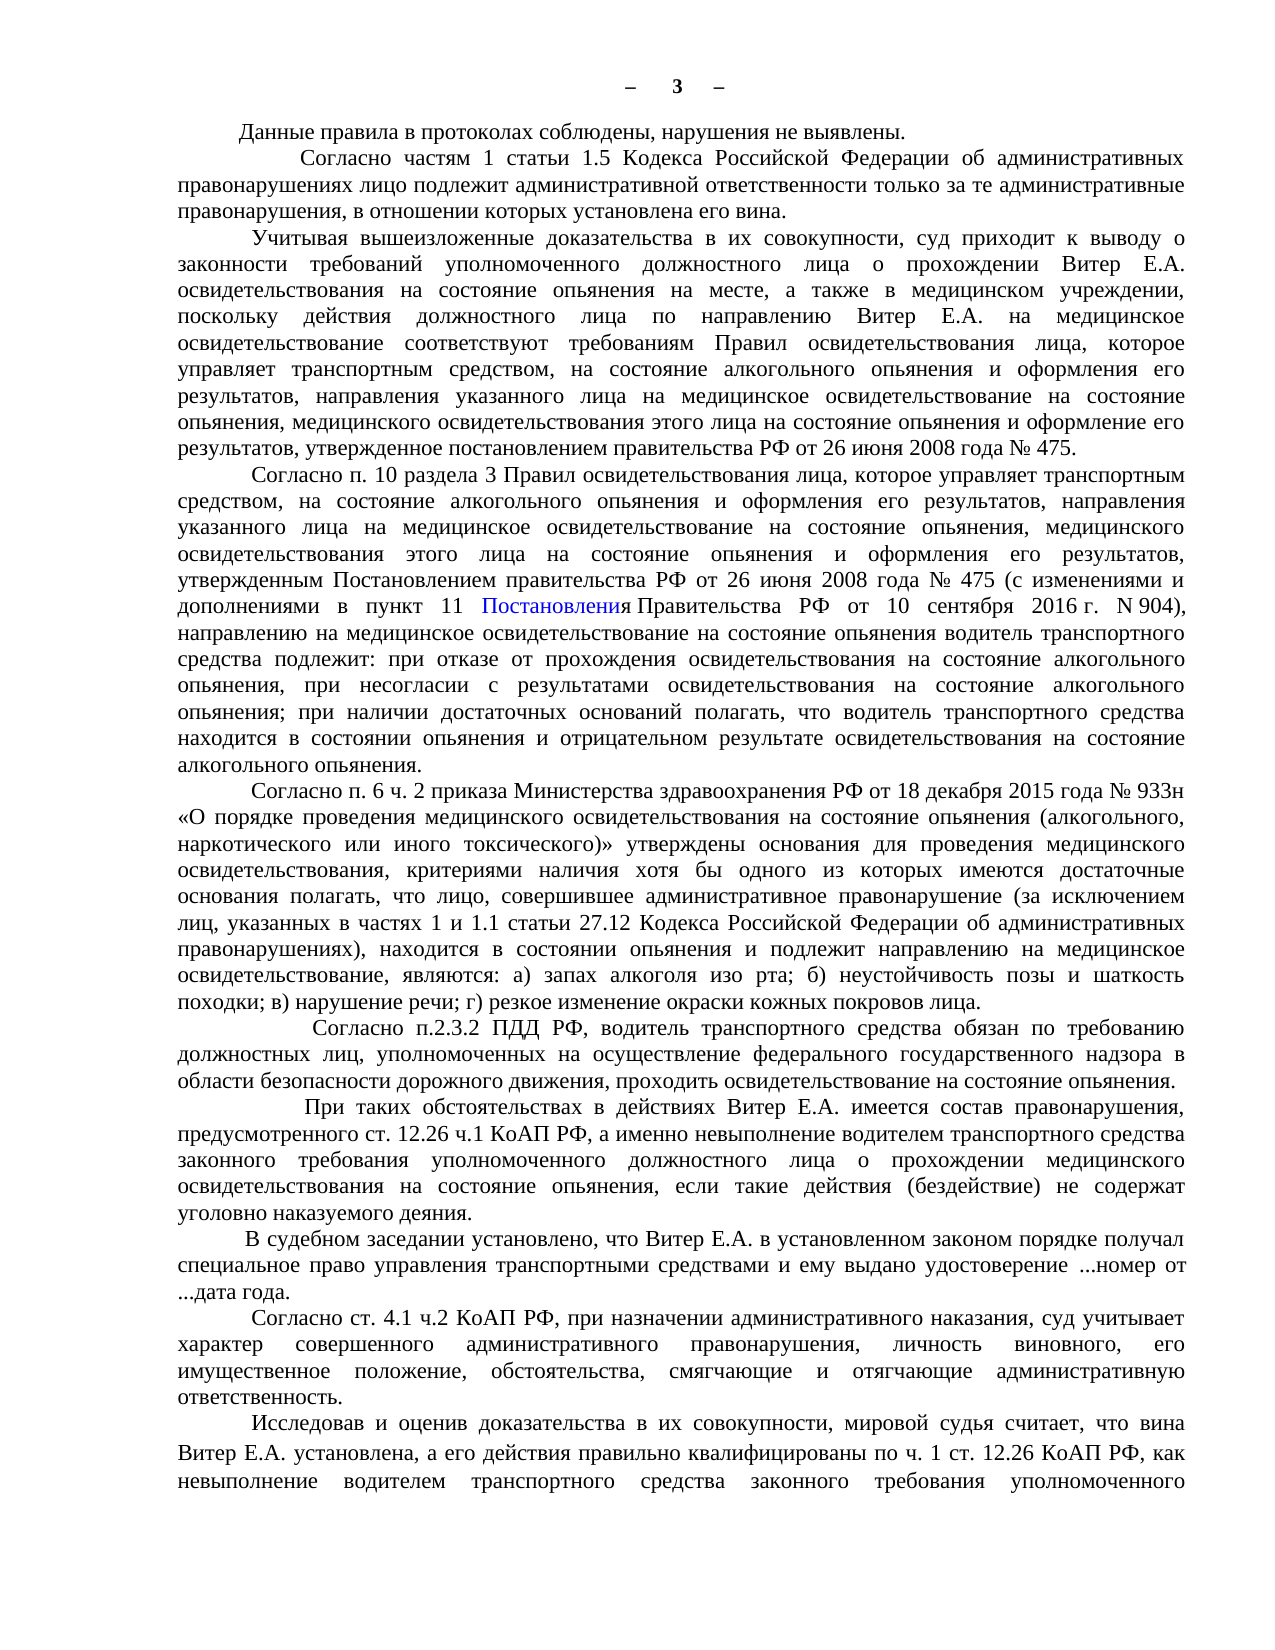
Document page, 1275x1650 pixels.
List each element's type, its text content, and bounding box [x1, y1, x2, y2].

text Учитывая вышеизложенные доказательства в их совокупности, суд приходит к выводу о законности требований уполномоченного должностного лица о прохождении Витер Е.А. освидетельствования на состояние опьянения на месте, а также в медицинском учреждении, поскольку действия должностного лица по направлению Витер Е.А. на медицинское освидетельствование соответствуют требованиям Правил освидетельствования лица, которое управляет транспортным средством, на состояние алкогольного опьянения и оформления его результатов, направления указанного лица на медицинское освидетельствование на состояние опьянения, медицинского освидетельствования этого лица на состояние опьянения и оформление его результатов, утвержденное постановлением правительства РФ от 26 июня 2008 года № 475. [177, 223, 1186, 461]
text Данные правила в протоколах соблюдены, нарушения не выявлены. [177, 118, 1186, 144]
text Согласно ст. 4.1 ч.2 КоАП РФ, при назначении административного наказания, суд учитывает характер совершенного административного правонарушения, личность виновного, его имущественное положение, обстоятельства, смягчающие и отягчающие административную ответственность. [177, 1304, 1186, 1409]
text В судебном заседании установлено, что Витер Е.А. в установленном законом порядке получал специальное право управления транспортными средствами и ему выдано удостоверение ...номер от ...дата года. [177, 1225, 1186, 1304]
text Согласно п. 6 ч. 2 приказа Министерства здравоохранения РФ от 18 декабря 2015 года № 933н «О порядке проведения медицинского освидетельствования на состояние опьянения (алкогольного, наркотического или иного токсического)» утверждены основания для проведения медицинского освидетельствования, критериями наличия хотя бы одного из которых имеются достаточные основания полагать, что лицо, совершившее административное правонарушение (за исключением лиц, указанных в частях 1 и 1.1 статьи 27.12 Кодекса Российской Федерации об административных правонарушениях), находится в состоянии опьянения и подлежит направлению на медицинское освидетельствование, являются: а) запах алкоголя изо рта; б) неустойчивость позы и шаткость походки; в) нарушение речи; г) резкое изменение окраски кожных покровов лица. [177, 777, 1186, 1014]
text Согласно частям 1 статьи 1.5 Кодекса Российской Федерации об административных правонарушениях лицо подлежит административной ответственности только за те административные правонарушения, в отношении которых установлена его вина. [177, 144, 1186, 223]
text Согласно п.2.3.2 ПДД РФ, водитель транспортного средства обязан по требованию должностных лиц, уполномоченных на осуществление федерального государственного надзора в области безопасности дорожного движения, проходить освидетельствование на состояние опьянения. [177, 1014, 1186, 1093]
text Согласно п. 10 раздела 3 Правил освидетельствования лица, которое управляет транспортным средством, на состояние алкогольного опьянения и оформления его результатов, направления указанного лица на медицинское освидетельствование на состояние опьянения, медицинского освидетельствования этого лица на состояние опьянения и оформления его результатов, утвержденным Постановлением правительства РФ от 26 июня 2008 года № 475 (с изменениями и дополнениями в пункт 11 Постановления Правительства РФ от 10 сентября 2016 г. N 904), направлению на медицинское освидетельствование на состояние опьянения водитель транспортного средства подлежит: при отказе от прохождения освидетельствования на состояние алкогольного опьянения, при несогласии с результатами освидетельствования на состояние алкогольного опьянения; при наличии достаточных оснований полагать, что водитель транспортного средства находится в состоянии опьянения и отрицательном результате освидетельствования на состояние алкогольного опьянения. [177, 461, 1186, 777]
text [177, 1409, 1186, 1493]
text При таких обстоятельствах в действиях Витер Е.А. имеется состав правонарушения, предусмотренного ст. 12.26 ч.1 КоАП РФ, а именно невыполнение водителем транспортного средства законного требования уполномоченного должностного лица о прохождении медицинского освидетельствования на состояние опьянения, если такие действия (бездействие) не содержат уголовно наказуемого деяния. [177, 1093, 1186, 1225]
